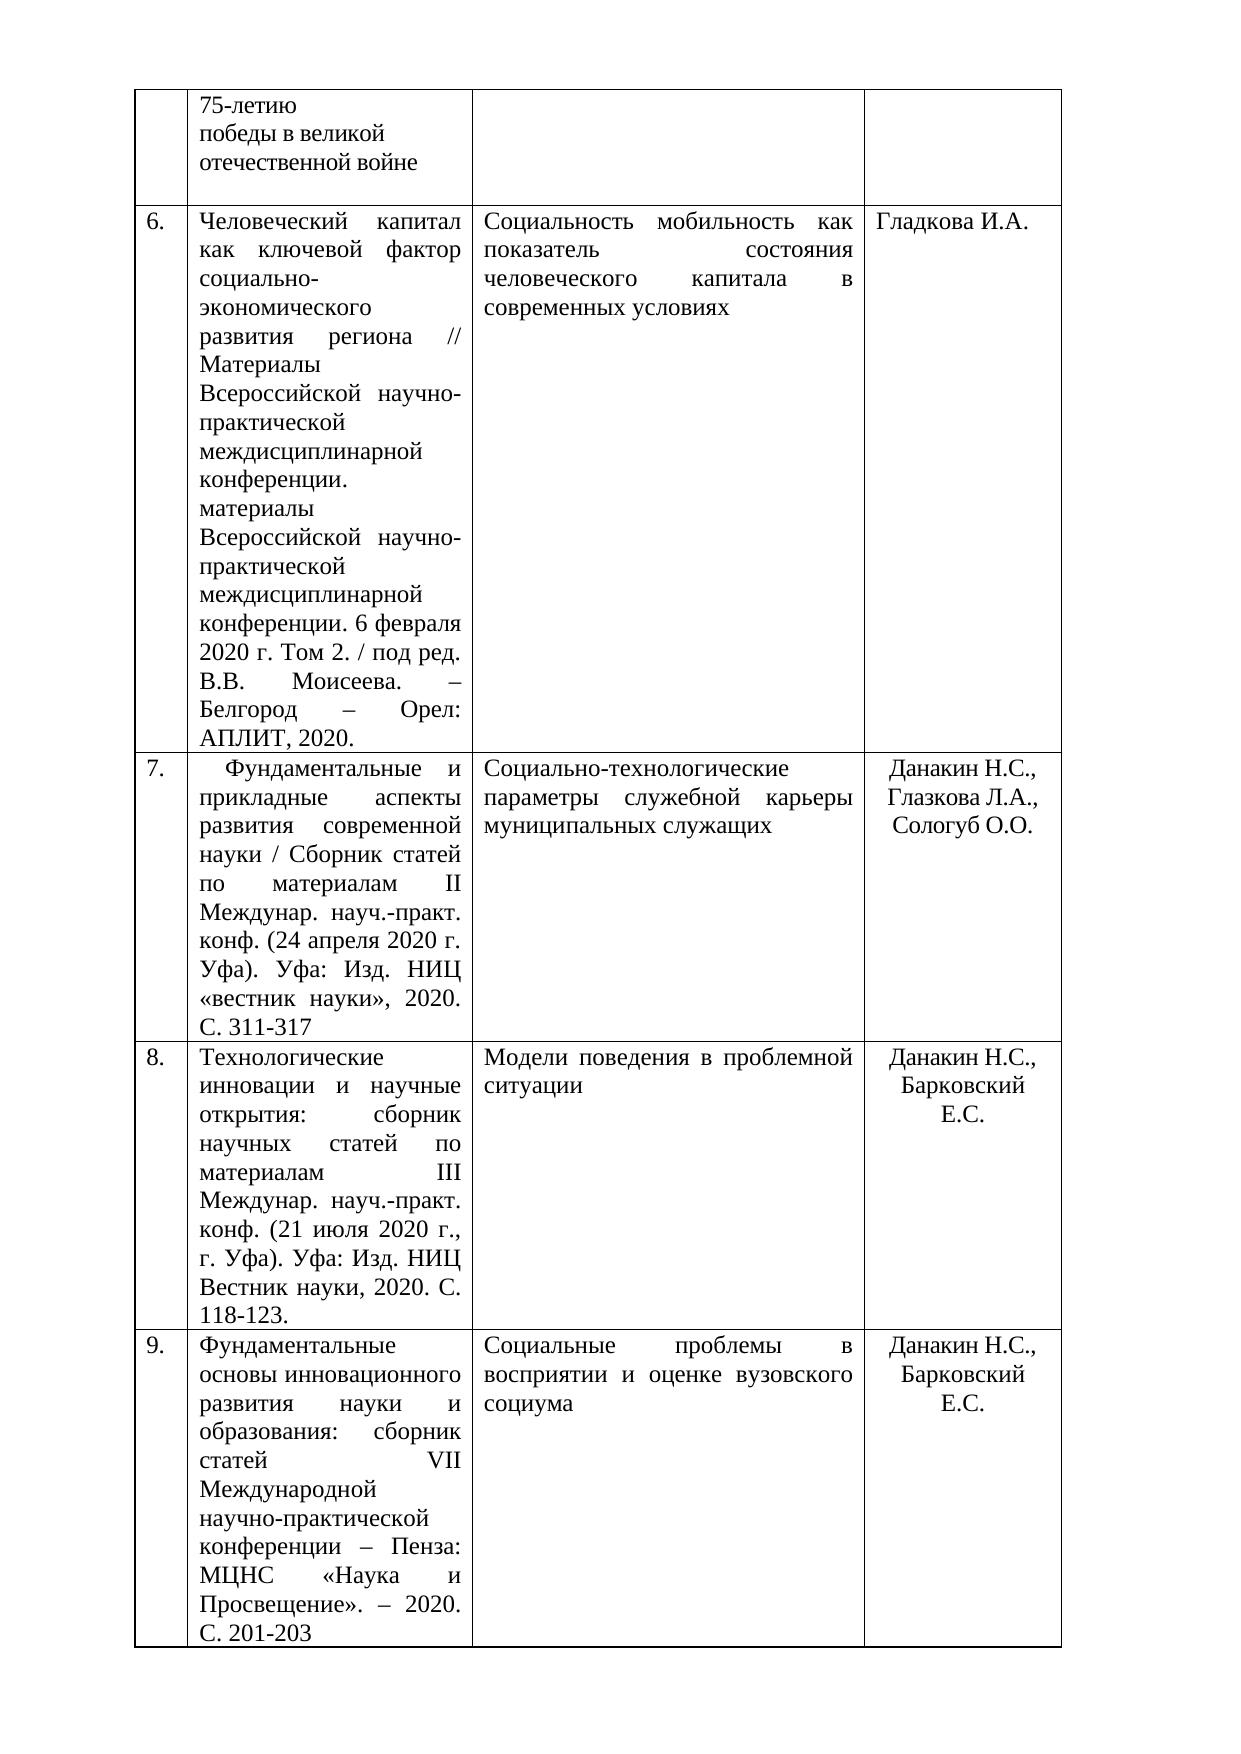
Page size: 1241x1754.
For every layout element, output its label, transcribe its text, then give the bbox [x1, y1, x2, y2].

table_cell Социально-технологические параметры служебной карьеры муниципальных служащих [473, 753, 864, 1041]
table_cell Социальность мобильность как показатель состояния человеческого капитала в современных условиях [473, 206, 864, 752]
table_cell 9. [136, 1330, 187, 1646]
table_cell Фундаментальные основы инновационного развития науки и образования: сборник статей VII Международной научно-практической конференции – Пенза: МЦНС «Наука и Просвещение». – 2020. С. 201-203 [188, 1330, 472, 1646]
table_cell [473, 90, 864, 205]
table_cell 7. [136, 753, 187, 1041]
table_cell 5. [136, 90, 187, 205]
table_cell Данакин Н.С., Барковский Е.С. [865, 1042, 1061, 1329]
table_cell Данакин Н.С., Глазкова Л.А., Сологуб О.О. [865, 753, 1061, 1041]
table_cell Фундаментальные и прикладные аспекты развития современной науки / Сборник статей по материалам II Междунар. науч.-практ. конф. (24 апреля 2020 г. Уфа). Уфа: Изд. НИЦ «вестник науки», 2020. С. 311-317 [188, 753, 472, 1041]
table_cell 6. [136, 206, 187, 752]
table_cell Гладкова И.А. [865, 206, 1061, 752]
table_cell Технологические инновации и научные открытия: сборник научных статей по материалам III Междунар. науч.-практ. конф. (21 июля 2020 г., г. Уфа). Уфа: Изд. НИЦ Вестник науки, 2020. С. 118-123. [188, 1042, 472, 1329]
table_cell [865, 1330, 1061, 1646]
table_cell Социальные проблемы в восприятии и оценке вузовского социума [473, 1330, 864, 1646]
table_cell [865, 90, 1061, 205]
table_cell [188, 90, 472, 205]
table_cell Человеческий капитал как ключевой фактор социально-экономического развития региона // Материалы Всероссийской научно-практической междисциплинарной конференции. материалы Всероссийской научно-практической междисциплинарной конференции. 6 февраля 2020 г. Том 2. / под ред. В.В. Моисеева. – Белгород – Орел: АПЛИТ, 2020. [188, 206, 472, 752]
table_cell Модели поведения в проблемной ситуации [473, 1042, 864, 1329]
table_cell 8. [136, 1042, 187, 1329]
